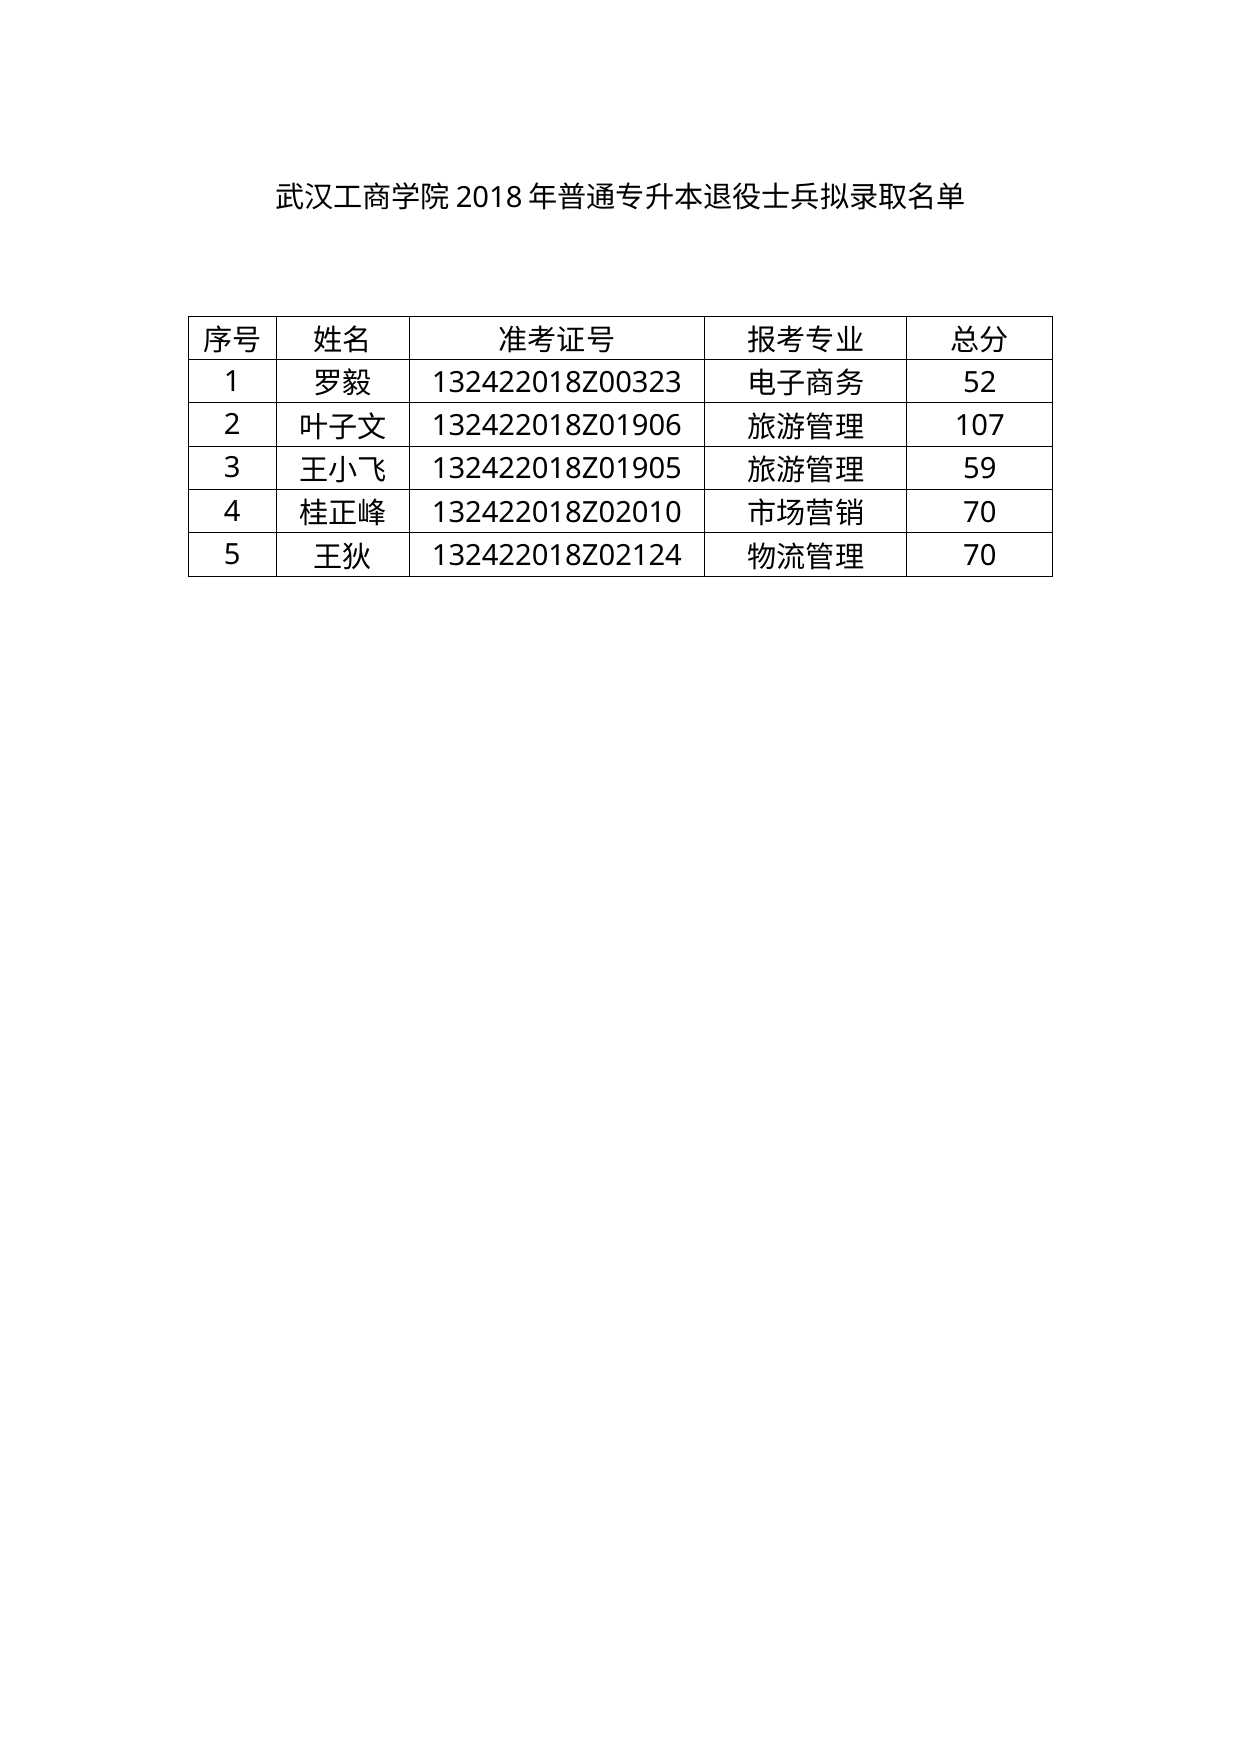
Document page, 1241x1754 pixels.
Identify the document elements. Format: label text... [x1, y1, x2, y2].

table_cell 1 [189, 360, 276, 402]
table_cell 2 [189, 403, 276, 446]
table_header 准考证号 [410, 317, 704, 359]
table_cell 5 [189, 533, 276, 576]
table_cell 罗毅 [277, 360, 409, 402]
table_cell 王小飞 [277, 447, 409, 489]
table_header 报考专业 [705, 317, 906, 359]
table_cell 3 [189, 447, 276, 489]
table_cell 市场营销 [705, 490, 906, 532]
table_cell 70 [907, 533, 1052, 576]
table_cell 4 [189, 490, 276, 532]
table_cell 桂正峰 [277, 490, 409, 532]
table_cell 旅游管理 [705, 403, 906, 446]
table_header 姓名 [277, 317, 409, 359]
table_cell 王狄 [277, 533, 409, 576]
table_cell 132422018Z02010 [410, 490, 704, 532]
table_cell 物流管理 [705, 533, 906, 576]
table_cell 70 [907, 490, 1052, 532]
table_header 总分 [907, 317, 1052, 359]
table_cell 132422018Z01906 [410, 403, 704, 446]
text 武汉工商学院2018年普通专升本退役士兵拟录取名单 [187, 162, 1053, 227]
table_cell 旅游管理 [705, 447, 906, 489]
table_header 序号 [189, 317, 276, 359]
table_cell 132422018Z02124 [410, 533, 704, 576]
table_cell 叶子文 [277, 403, 409, 446]
table_cell 59 [907, 447, 1052, 489]
table_cell 电子商务 [705, 360, 906, 402]
table_cell 132422018Z01905 [410, 447, 704, 489]
table_cell 132422018Z00323 [410, 360, 704, 402]
table_cell 52 [907, 360, 1052, 402]
table_cell 107 [907, 403, 1052, 446]
